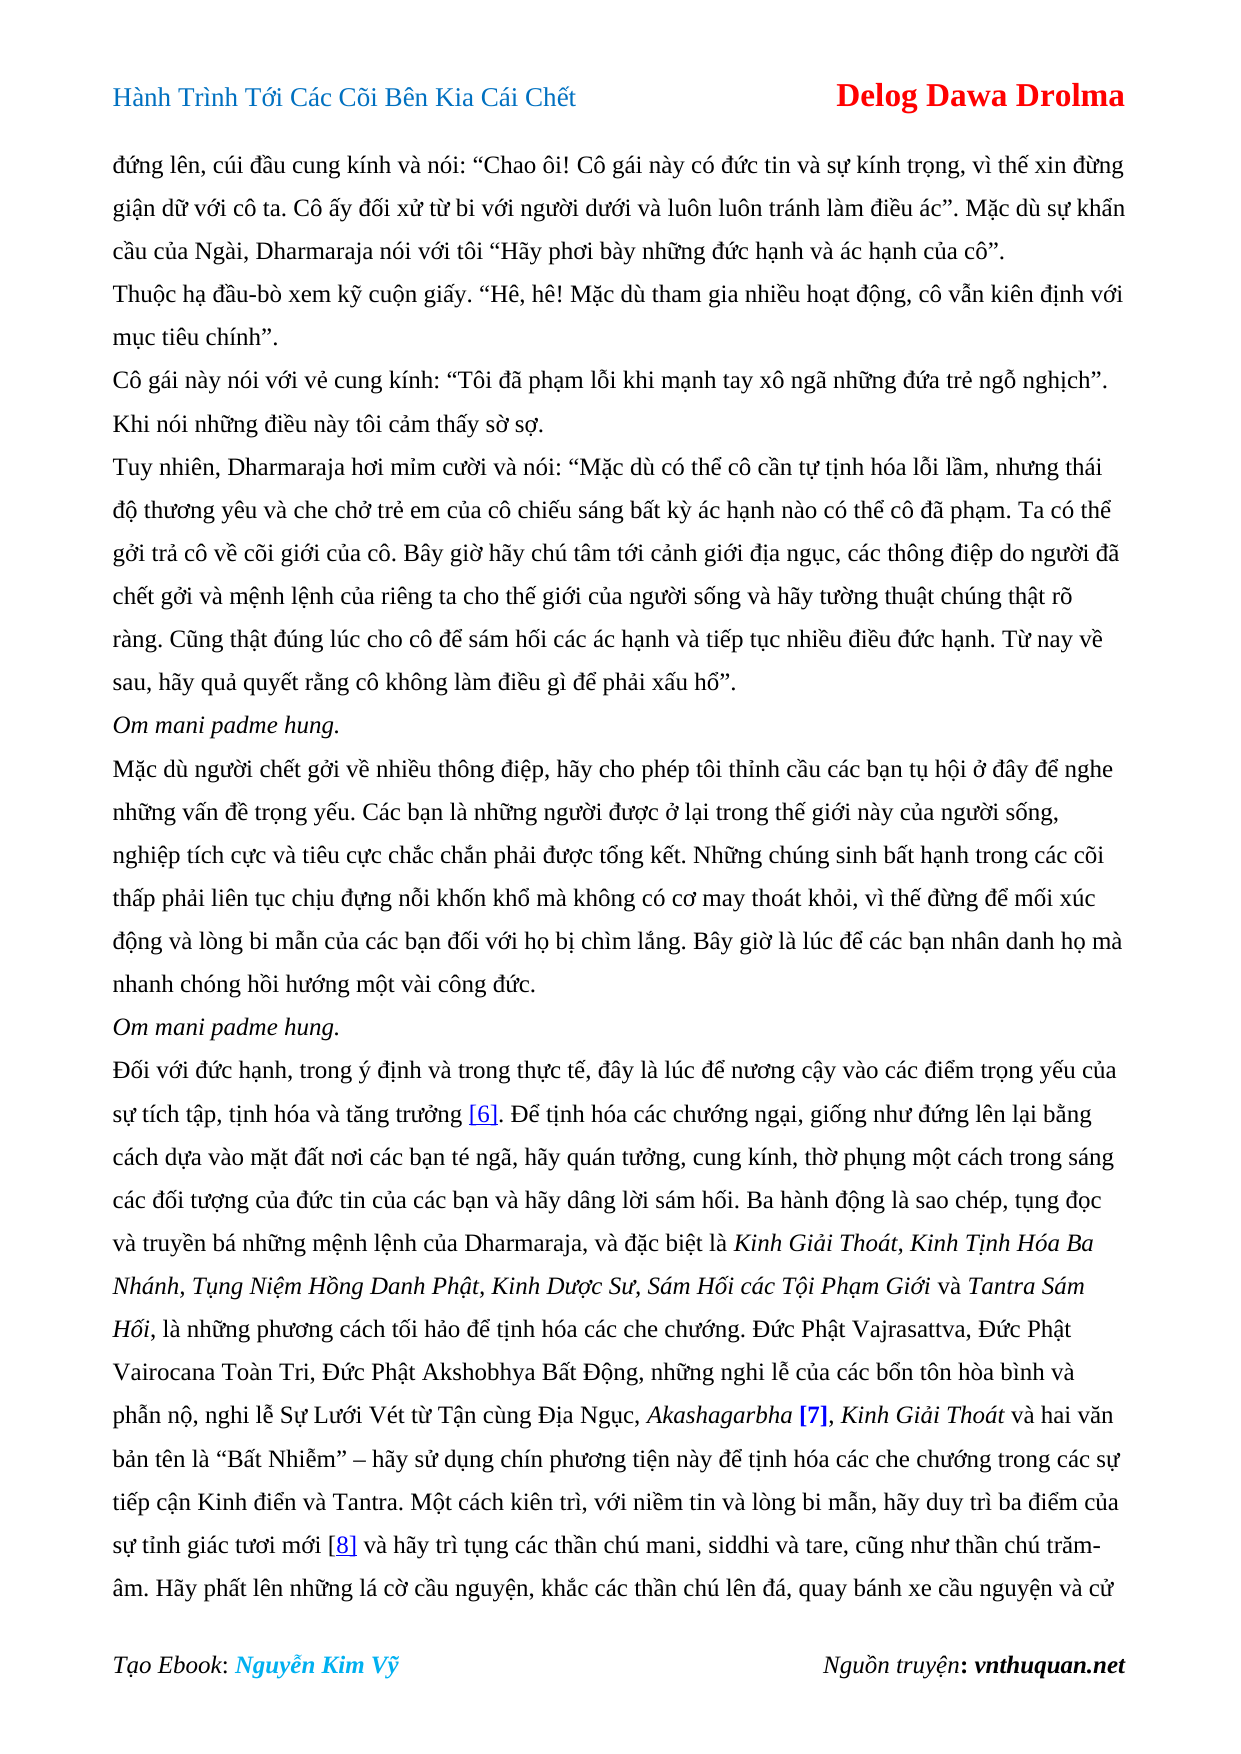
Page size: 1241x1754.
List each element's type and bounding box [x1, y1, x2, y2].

text [112, 150, 1128, 1602]
